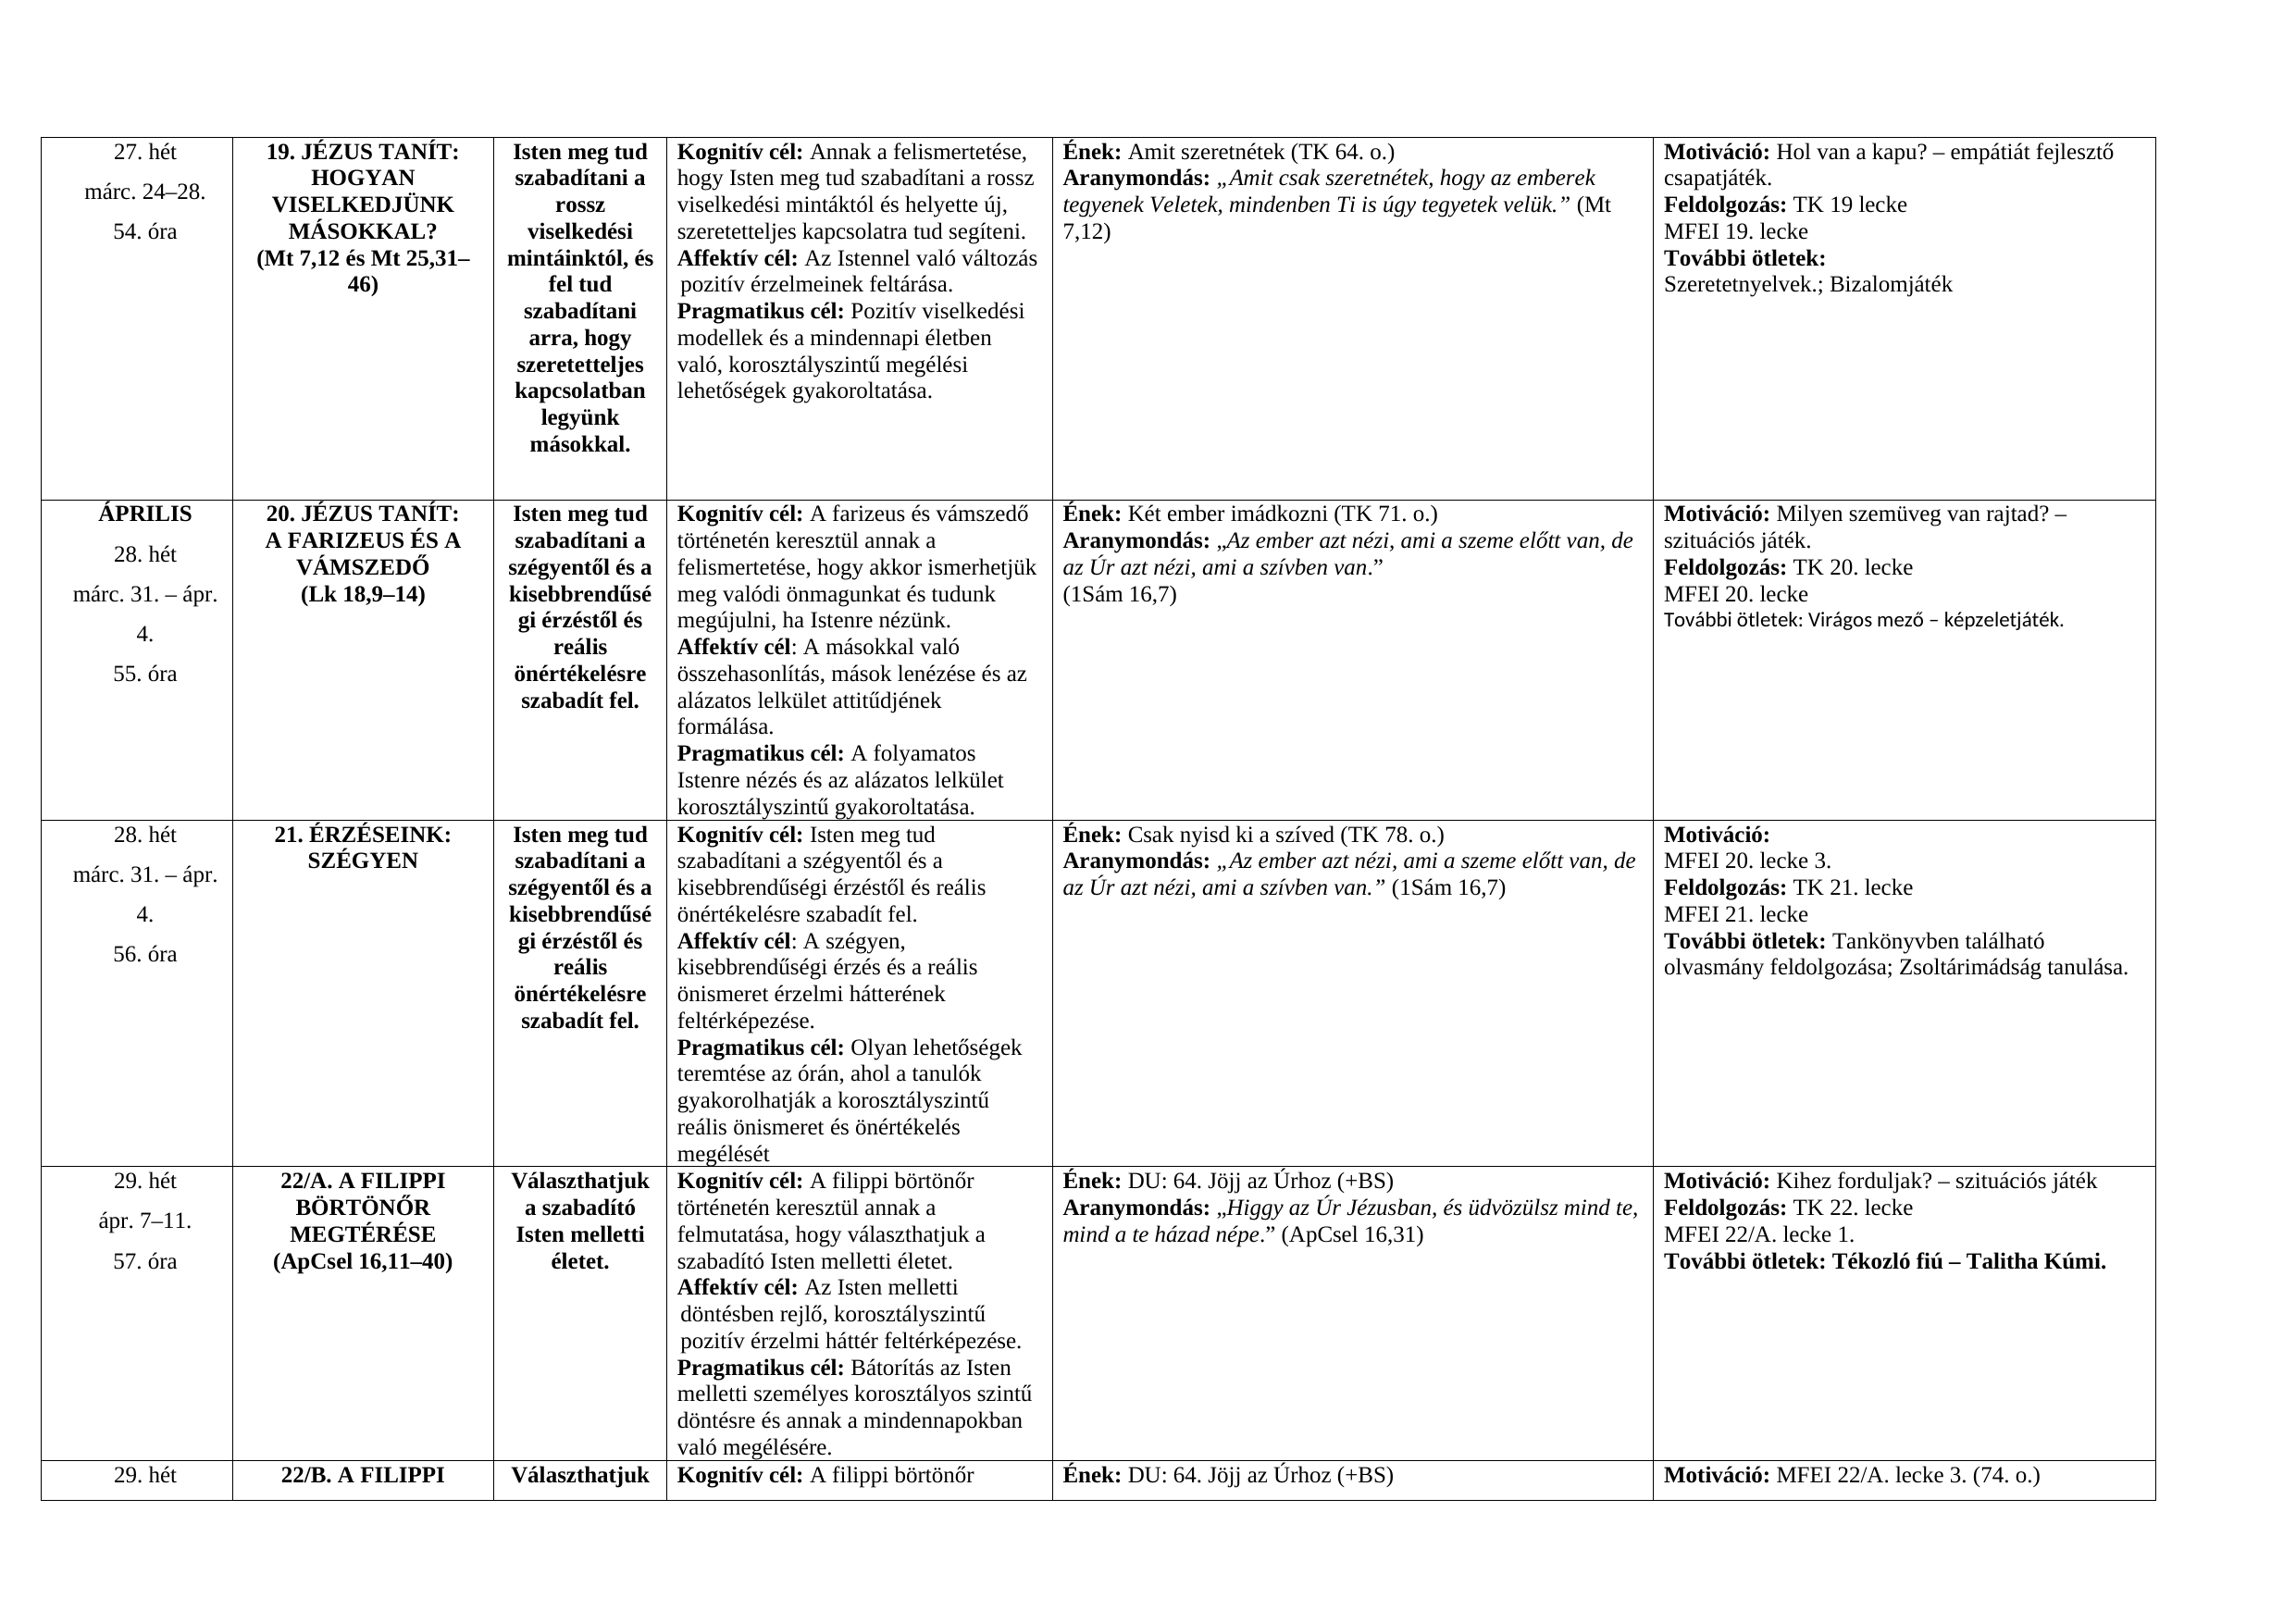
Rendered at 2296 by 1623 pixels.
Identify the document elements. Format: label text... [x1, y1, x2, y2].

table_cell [667, 1461, 1052, 1500]
table_cell Ének: Amit szeretnétek (TK 64. o.) Aranymondás: „Amit csak szeretnétek, hogy az emberek tegyenek Veletek, mindenben Ti is úgy tegyetek velük.” (Mt 7,12) [1053, 138, 1653, 499]
table_cell Választhatjuk a szabadító Isten melletti életet. [494, 1167, 666, 1460]
table_cell 27. hét márc. 24–28. 54. óra [42, 138, 232, 499]
table_cell ÁPRILIS 28. hét márc. 31. – ápr. 4. 55. óra [42, 501, 232, 820]
table_cell Motiváció: MFEI 20. lecke 3. Feldolgozás: TK 21. lecke MFEI 21. lecke További ötletek: Tankönyvben található olvasmány feldolgozása; Zsoltárimádság tanulása. [1654, 821, 2155, 1166]
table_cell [42, 1461, 232, 1500]
table_cell Motiváció: Kihez forduljak? – szituációs játék Feldolgozás: TK 22. lecke MFEI 22/A. lecke 1. További ötletek: Tékozló fiú – Talitha Kúmi. [1654, 1167, 2155, 1460]
table_cell 22/A. A FILIPPI BÖRTÖNŐR MEGTÉRÉSE (ApCsel 16,11–40) [233, 1167, 493, 1460]
table_cell Kognitív cél: Annak a felismertetése, hogy Isten meg tud szabadítani a rossz viselkedési mintáktól és helyette új, szeretetteljes kapcsolatra tud segíteni. Affektív cél: Az Istennel való változás pozitív érzelmeinek feltárása. Pragmatikus cél: Pozitív viselkedési modellek és a mindennapi életben való, korosztályszintű megélési lehetőségek gyakoroltatása. [667, 138, 1052, 499]
table_cell 19. JÉZUS TANÍT: HOGYAN VISELKEDJÜNK MÁSOKKAL? (Mt 7,12 és Mt 25,31–46) [233, 138, 493, 499]
table_cell Kognitív cél: A farizeus és vámszedő történetén keresztül annak a felismertetése, hogy akkor ismerhetjük meg valódi önmagunkat és tudunk megújulni, ha Istenre nézünk. Affektív cél: A másokkal való összehasonlítás, mások lenézése és az alázatos lelkület attitűdjének formálása. Pragmatikus cél: A folyamatos Istenre nézés és az alázatos lelkület korosztályszintű gyakoroltatása. [667, 501, 1052, 820]
table_cell Isten meg tud szabadítani a rossz viselkedési mintáinktól, és fel tud szabadítani arra, hogy szeretetteljes kapcsolatban legyünk másokkal. [494, 138, 666, 499]
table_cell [494, 1461, 666, 1500]
table_cell Isten meg tud szabadítani a szégyentől és a kisebbrendűségi érzéstől és reális önértékelésre szabadít fel. [494, 821, 666, 1166]
table_cell Isten meg tud szabadítani a szégyentől és a kisebbrendűségi érzéstől és reális önértékelésre szabadít fel. [494, 501, 666, 820]
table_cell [1053, 1461, 1653, 1500]
table_cell Motiváció: Milyen szemüveg van rajtad? – szituációs játék. Feldolgozás: TK 20. lecke MFEI 20. lecke További ötletek: Virágos mező – képzeletjáték. [1654, 501, 2155, 820]
table_cell Ének: Csak nyisd ki a szíved (TK 78. o.) Aranymondás: „Az ember azt nézi, ami a szeme előtt van, de az Úr azt nézi, ami a szívben van.” (1Sám 16,7) [1053, 821, 1653, 1166]
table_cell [1654, 1461, 2155, 1500]
table_cell Kognitív cél: Isten meg tud szabadítani a szégyentől és a kisebbrendűségi érzéstől és reális önértékelésre szabadít fel. Affektív cél: A szégyen, kisebbrendűségi érzés és a reális önismeret érzelmi hátterének feltérképezése. Pragmatikus cél: Olyan lehetőségek teremtése az órán, ahol a tanulók gyakorolhatják a korosztályszintű reális önismeret és önértékelés megélését [667, 821, 1052, 1166]
table_cell Ének: Két ember imádkozni (TK 71. o.) Aranymondás: „Az ember azt nézi, ami a szeme előtt van, de az Úr azt nézi, ami a szívben van.” (1Sám 16,7) [1053, 501, 1653, 820]
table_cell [233, 1461, 493, 1500]
table_cell 20. JÉZUS TANÍT: A FARIZEUS ÉS A VÁMSZEDŐ (Lk 18,9–14) [233, 501, 493, 820]
table_cell 29. hét ápr. 7–11. 57. óra [42, 1167, 232, 1460]
table_cell Motiváció: Hol van a kapu? – empátiát fejlesztő csapatjáték. Feldolgozás: TK 19 lecke MFEI 19. lecke További ötletek: Szeretetnyelvek.; Bizalomjáték [1654, 138, 2155, 499]
table_cell Ének: DU: 64. Jöjj az Úrhoz (+BS) Aranymondás: „Higgy az Úr Jézusban, és üdvözülsz mind te, mind a te házad népe.” (ApCsel 16,31) [1053, 1167, 1653, 1460]
table_cell 21. ÉRZÉSEINK: SZÉGYEN [233, 821, 493, 1166]
table_cell 28. hét márc. 31. – ápr. 4. 56. óra [42, 821, 232, 1166]
